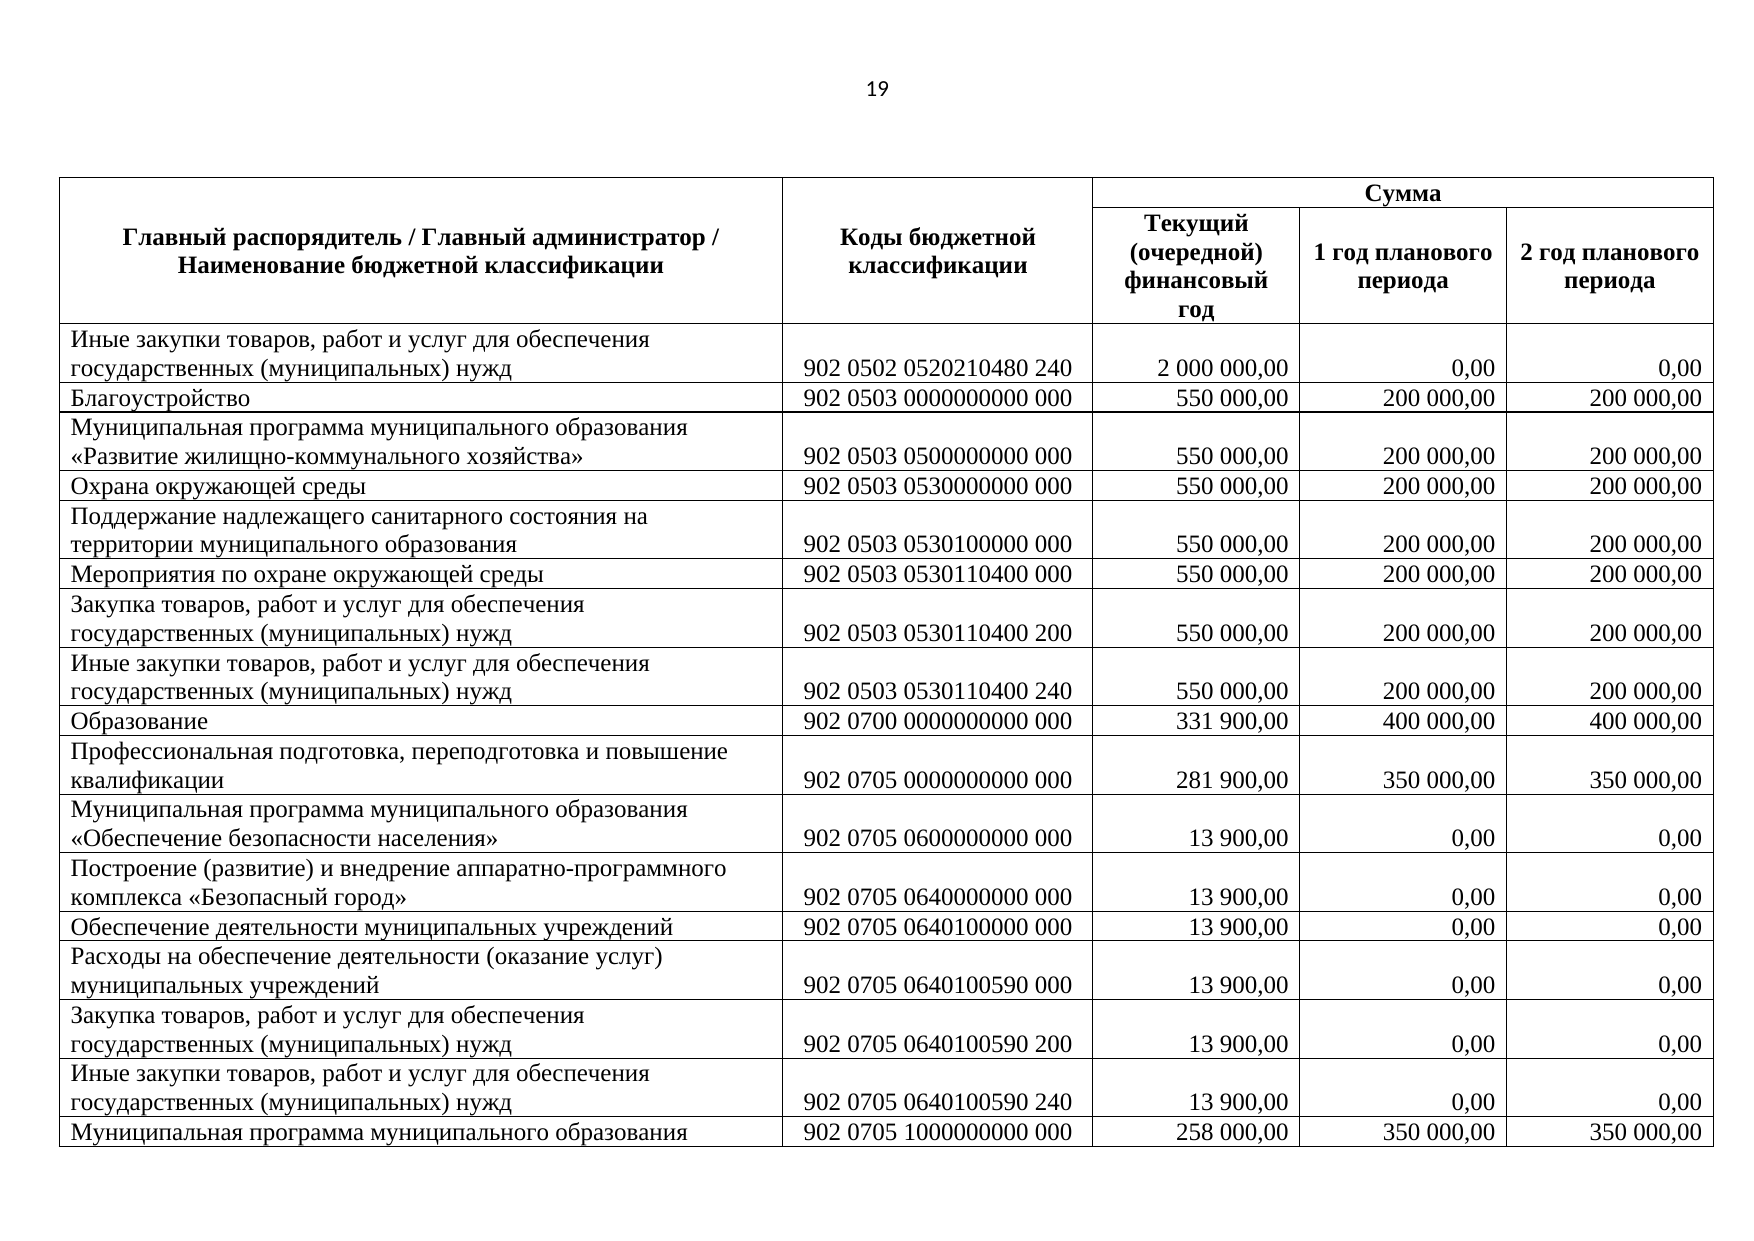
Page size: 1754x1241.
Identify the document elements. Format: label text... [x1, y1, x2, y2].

table_cell 902 0503 0530110400 000 [783, 559, 1092, 588]
table_cell 13 900,00 [1093, 1000, 1299, 1057]
table_cell 550 000,00 [1093, 589, 1299, 647]
table_cell 0,00 [1300, 795, 1506, 852]
table_header Коды бюджетной классификации [783, 178, 1092, 323]
table_cell 550 000,00 [1093, 648, 1299, 705]
table_cell Обеспечение деятельности муниципальных учреждений [60, 912, 782, 940]
table_cell 0,00 [1300, 853, 1506, 911]
table_cell Текущий (очередной) финансовый год [1093, 208, 1299, 323]
table_cell 200 000,00 [1507, 383, 1713, 411]
table_cell 902 0705 0000000000 000 [783, 736, 1092, 793]
table_cell 902 0503 0530110400 200 [783, 589, 1092, 647]
table_cell 200 000,00 [1300, 383, 1506, 411]
table_cell 902 0503 0500000000 000 [783, 413, 1092, 470]
table_cell Закупка товаров, работ и услуг для обеспечения государственных (муниципальных) нужд [60, 589, 782, 647]
table_cell Образование [60, 706, 782, 735]
table_cell 902 0503 0530110400 240 [783, 648, 1092, 705]
table_cell 0,00 [1507, 853, 1713, 911]
table_header Сумма [1093, 178, 1713, 207]
table_cell 0,00 [1300, 1059, 1506, 1116]
table_cell Муниципальная программа муниципального образования «Развитие муниципальной службы» [60, 1117, 782, 1146]
table_cell Муниципальная программа муниципального образования «Обеспечение безопасности населения» [60, 795, 782, 852]
table_cell 902 0705 0640100000 000 [783, 912, 1092, 940]
table_cell 0,00 [1507, 941, 1713, 999]
table_cell 200 000,00 [1507, 471, 1713, 500]
table_cell 281 900,00 [1093, 736, 1299, 793]
table_cell 200 000,00 [1300, 413, 1506, 470]
table_cell 0,00 [1300, 912, 1506, 940]
table_cell 550 000,00 [1093, 559, 1299, 588]
table_cell 902 0705 0640100590 000 [783, 941, 1092, 999]
table_header Главный распорядитель / Главный администратор / Наименование бюджетной классификации [60, 178, 782, 323]
table_cell 13 900,00 [1093, 795, 1299, 852]
table_cell 902 0503 0530000000 000 [783, 471, 1092, 500]
table_cell Иные закупки товаров, работ и услуг для обеспечения государственных (муниципальных) нужд [60, 1059, 782, 1116]
table_cell 902 0503 0000000000 000 [783, 383, 1092, 411]
table_cell 902 0705 0600000000 000 [783, 795, 1092, 852]
table_cell 0,00 [1507, 1000, 1713, 1057]
table_cell 550 000,00 [1093, 471, 1299, 500]
table_cell 13 900,00 [1093, 1059, 1299, 1116]
table_cell 200 000,00 [1507, 559, 1713, 588]
table_cell 902 0700 0000000000 000 [783, 706, 1092, 735]
table_cell 200 000,00 [1300, 559, 1506, 588]
table_cell 200 000,00 [1507, 589, 1713, 647]
table_cell 200 000,00 [1300, 501, 1506, 558]
table_cell Иные закупки товаров, работ и услуг для обеспечения государственных (муниципальных) нужд [60, 324, 782, 382]
table_cell 331 900,00 [1093, 706, 1299, 735]
table_cell Расходы на обеспечение деятельности (оказание услуг) муниципальных учреждений [60, 941, 782, 999]
table_cell 0,00 [1507, 324, 1713, 382]
table_cell Охрана окружающей среды [60, 471, 782, 500]
table_cell Благоустройство [60, 383, 782, 411]
table_cell 200 000,00 [1300, 589, 1506, 647]
table_cell 902 0502 0520210480 240 [783, 324, 1092, 382]
table_cell 13 900,00 [1093, 912, 1299, 940]
table_cell 902 0705 0640100590 200 [783, 1000, 1092, 1057]
table_cell 2 000 000,00 [1093, 324, 1299, 382]
table_cell Муниципальная программа муниципального образования «Развитие жилищно-коммунального хозяйства» [60, 413, 782, 470]
table_cell 902 0705 1000000000 000 [783, 1117, 1092, 1146]
table_cell 13 900,00 [1093, 941, 1299, 999]
table_cell 350 000,00 [1507, 1117, 1713, 1146]
table_cell 200 000,00 [1507, 648, 1713, 705]
table_cell 0,00 [1507, 912, 1713, 940]
table_cell 902 0705 0640100590 240 [783, 1059, 1092, 1116]
table_cell 0,00 [1300, 941, 1506, 999]
table_cell Закупка товаров, работ и услуг для обеспечения государственных (муниципальных) нужд [60, 1000, 782, 1057]
table_cell 13 900,00 [1093, 853, 1299, 911]
table_cell 200 000,00 [1507, 413, 1713, 470]
table_cell Построение (развитие) и внедрение аппаратно-программного комплекса «Безопасный город» [60, 853, 782, 911]
table_cell 400 000,00 [1507, 706, 1713, 735]
table_cell 350 000,00 [1300, 736, 1506, 793]
table_cell 200 000,00 [1300, 471, 1506, 500]
table_cell Иные закупки товаров, работ и услуг для обеспечения государственных (муниципальных) нужд [60, 648, 782, 705]
table_cell 0,00 [1507, 795, 1713, 852]
table_cell 2 год планового периода [1507, 208, 1713, 323]
table_cell 350 000,00 [1300, 1117, 1506, 1146]
table_cell 258 000,00 [1093, 1117, 1299, 1146]
table_cell Поддержание надлежащего санитарного состояния на территории муниципального образования [60, 501, 782, 558]
table_cell Мероприятия по охране окружающей среды [60, 559, 782, 588]
table_cell 550 000,00 [1093, 501, 1299, 558]
table_cell 550 000,00 [1093, 383, 1299, 411]
table_cell Профессиональная подготовка, переподготовка и повышение квалификации [60, 736, 782, 793]
table_cell 0,00 [1300, 1000, 1506, 1057]
table_cell 1 год планового периода [1300, 208, 1506, 323]
table_cell 550 000,00 [1093, 413, 1299, 470]
table_cell 902 0503 0530100000 000 [783, 501, 1092, 558]
table_cell 902 0705 0640000000 000 [783, 853, 1092, 911]
table_cell 400 000,00 [1300, 706, 1506, 735]
table_cell 0,00 [1300, 324, 1506, 382]
table_cell 200 000,00 [1300, 648, 1506, 705]
table_cell 200 000,00 [1507, 501, 1713, 558]
table_cell 350 000,00 [1507, 736, 1713, 793]
table_cell 0,00 [1507, 1059, 1713, 1116]
